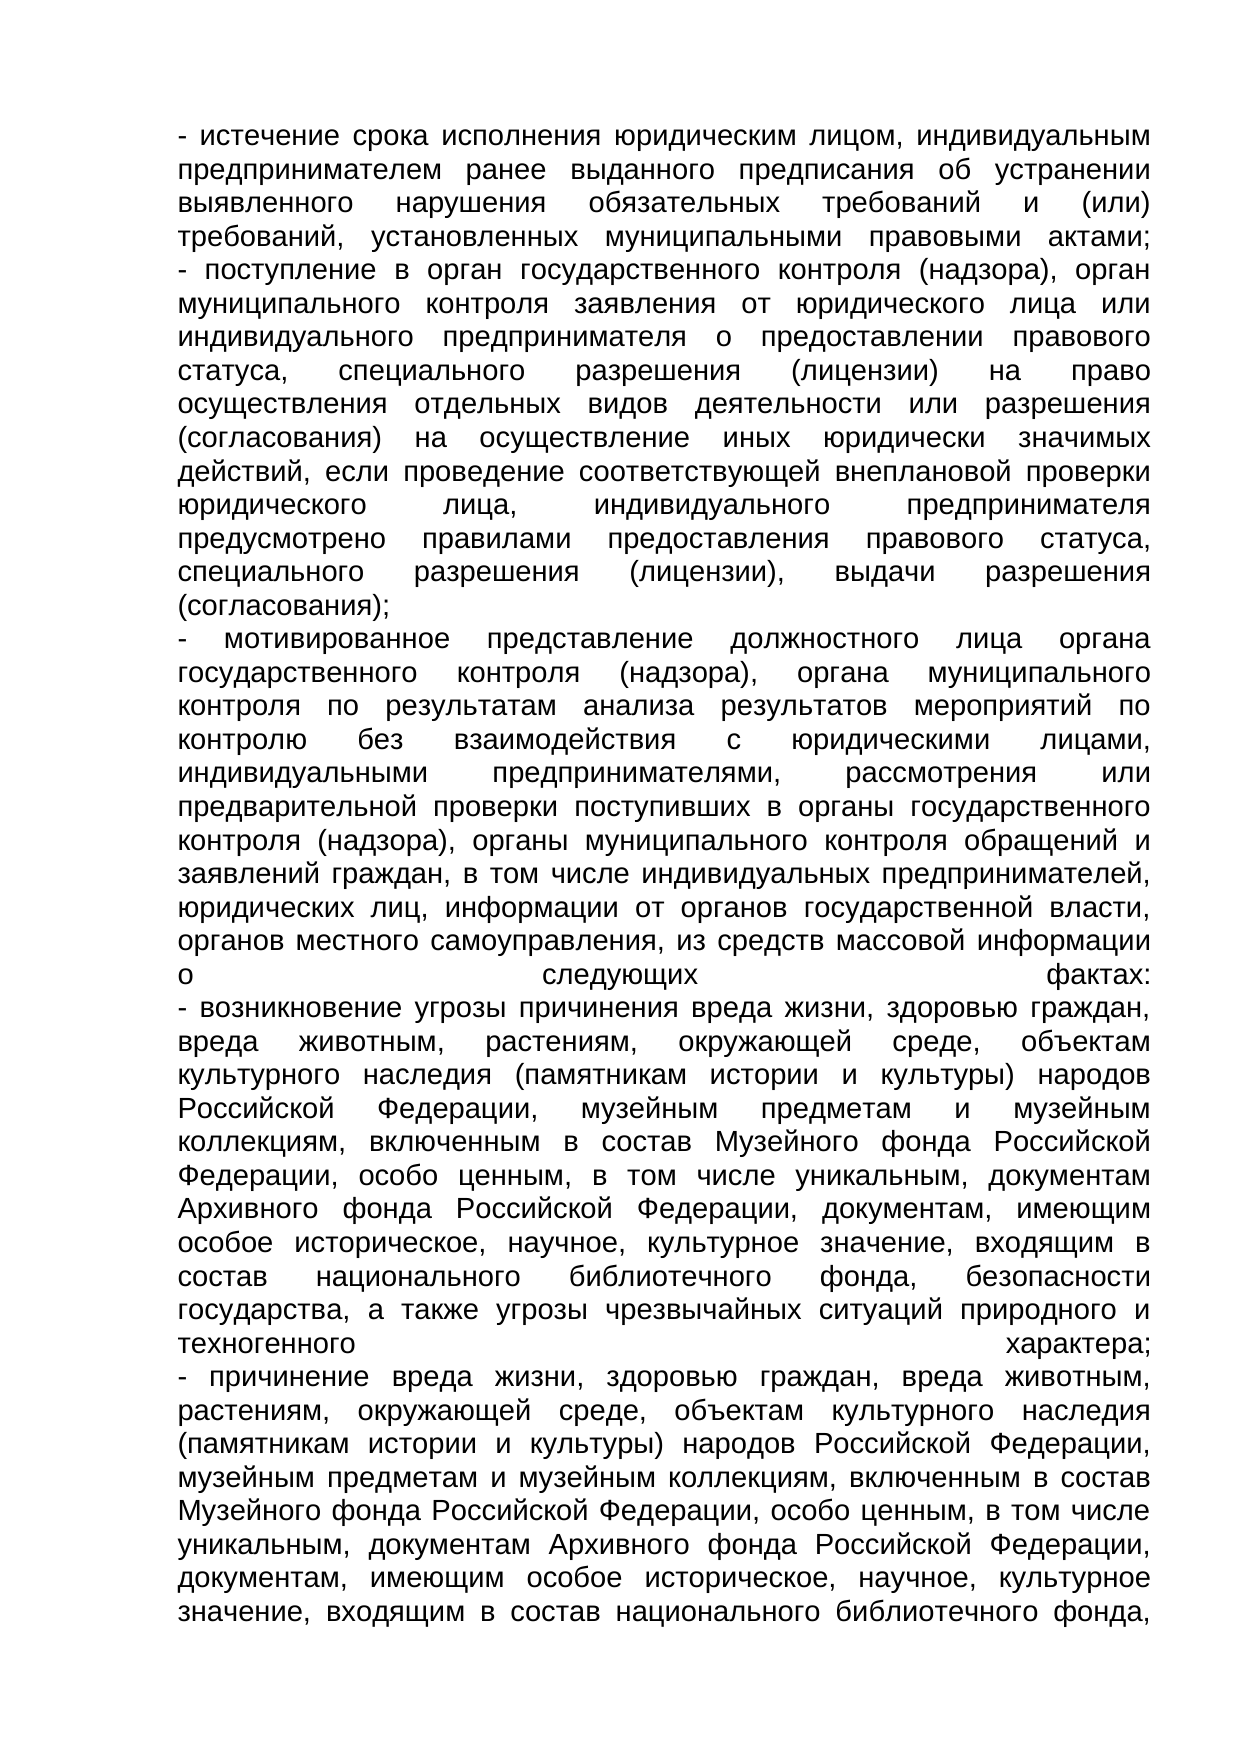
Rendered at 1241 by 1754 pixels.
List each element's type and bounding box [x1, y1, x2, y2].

text [177, 118, 1152, 1627]
